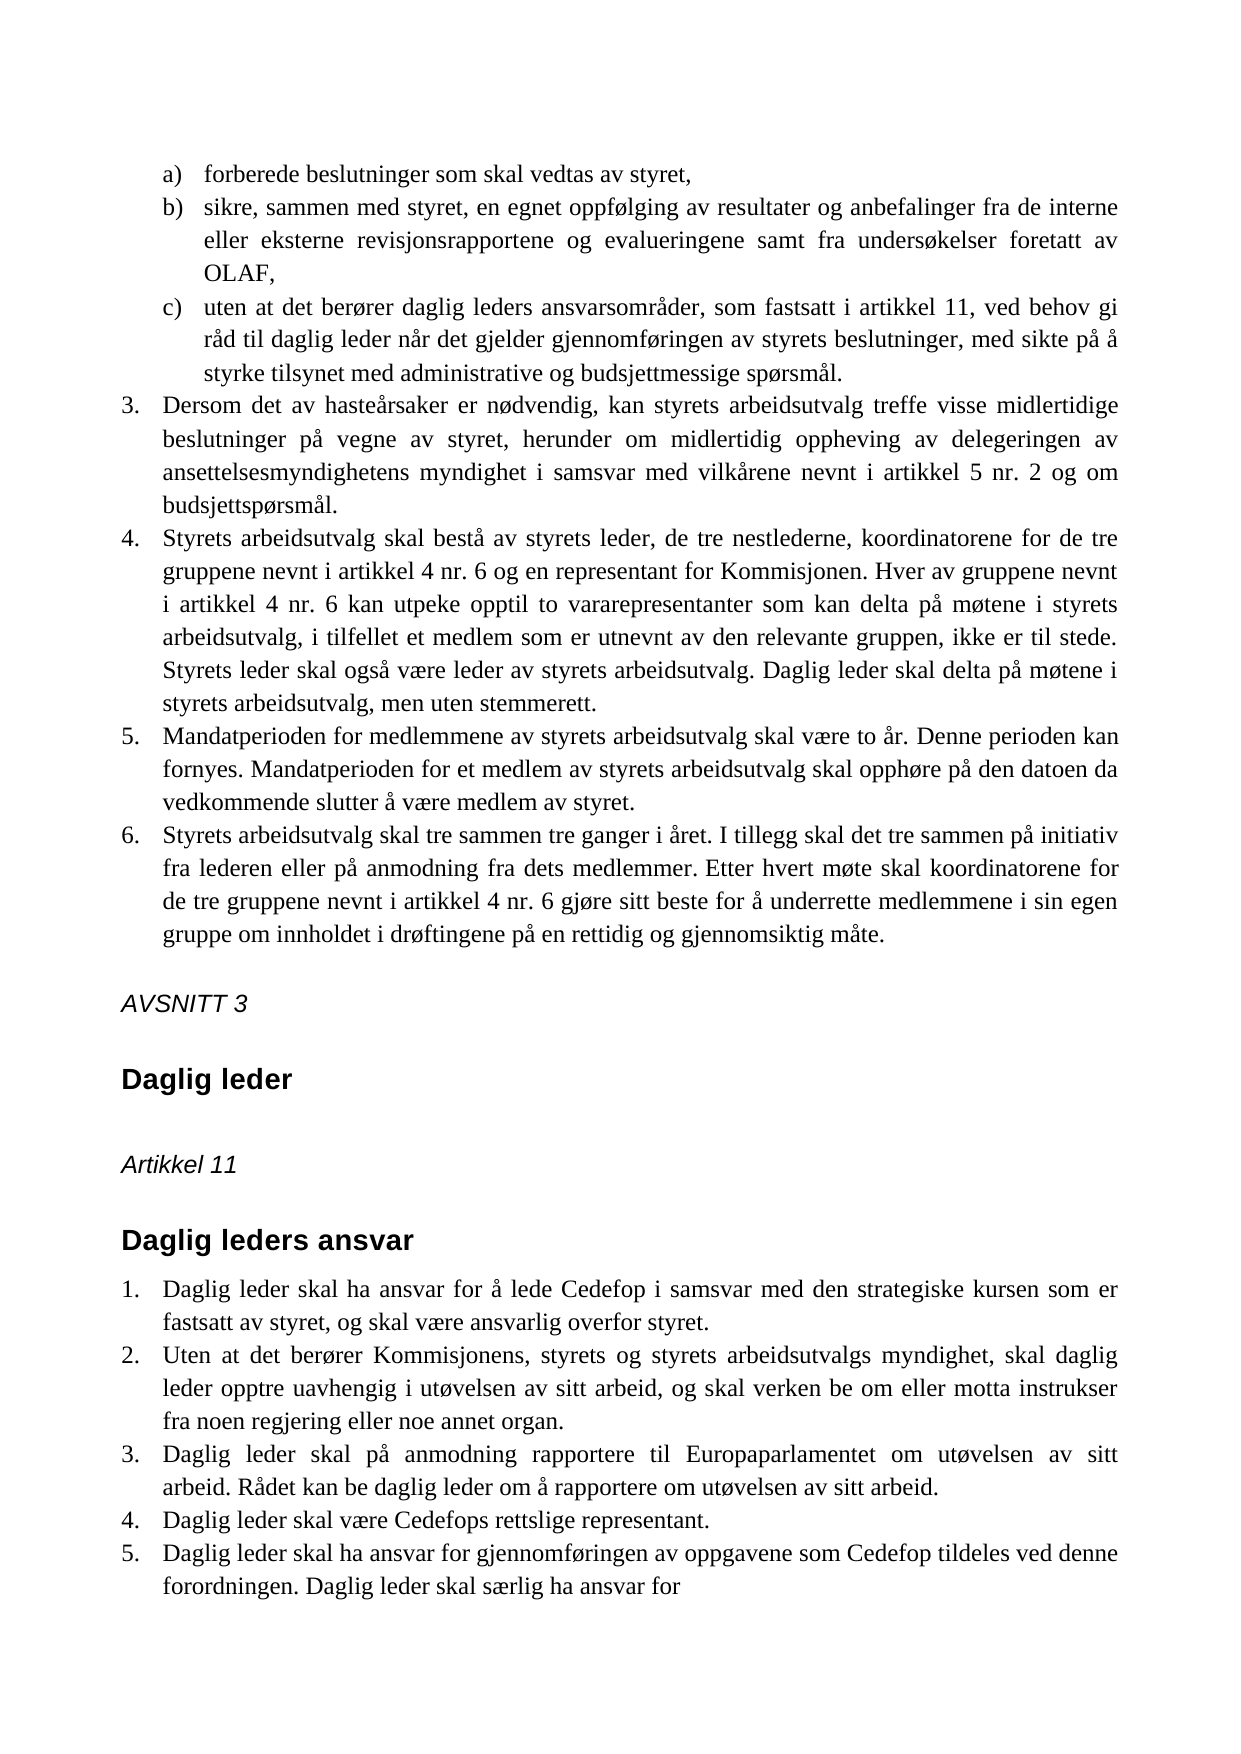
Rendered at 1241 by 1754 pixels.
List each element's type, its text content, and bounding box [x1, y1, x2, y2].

subtitle Daglig leders ansvar [121, 1223, 1119, 1257]
list 2. Uten at det berører Kommisjonens, styrets og styrets arbeidsutvalgs myndighet, skal daglig leder opptre uavhengig i utøvelsen av sitt arbeid, og skal verken be om eller motta instrukser fra noen regjering eller noe annet organ. [121, 1340, 1119, 1435]
list 4. Daglig leder skal være Cedefops rettslige representant. [121, 1505, 1119, 1534]
list a) forberede beslutninger som skal vedtas av styret, [162, 159, 1119, 188]
list 6. Styrets arbeidsutvalg skal tre sammen tre ganger i året. I tillegg skal det tre sammen på initiativ fra lederen eller på anmodning fra dets medlemmer. Etter hvert møte skal koordinatorene for de tre gruppene nevnt i artikkel 4 nr. 6 gjøre sitt beste for å underrette medlemmene i sin egen gruppe om innholdet i drøftingene på en rettidig og gjennomsiktig måte. [121, 820, 1119, 948]
list 4. Styrets arbeidsutvalg skal bestå av styrets leder, de tre nestlederne, koordinatorene for de tre gruppene nevnt i artikkel 4 nr. 6 og en representant for Kommisjonen. Hver av gruppene nevnt i artikkel 4 nr. 6 kan utpeke opptil to vararepresentanter som kan delta på møtene i styrets arbeidsutvalg, i tilfellet et medlem som er utnevnt av den relevante gruppen, ikke er til stede. Styrets leder skal også være leder av styrets arbeidsutvalg. Daglig leder skal delta på møtene i styrets arbeidsutvalg, men uten stemmerett. [121, 523, 1119, 717]
text Artikkel 11 [121, 1151, 1119, 1179]
list c) uten at det berører daglig leders ansvarsområder, som fastsatt i artikkel 11, ved behov gi råd til daglig leder når det gjelder gjennomføringen av styrets beslutninger, med sikte på å styrke tilsynet med administrative og budsjettmessige spørsmål. [162, 292, 1119, 386]
list 1. Daglig leder skal ha ansvar for å lede Cedefop i samsvar med den strategiske kursen som er fastsatt av styret, og skal være ansvarlig overfor styret. [121, 1274, 1119, 1336]
list 3. Dersom det av hasteårsaker er nødvendig, kan styrets arbeidsutvalg treffe visse midlertidige beslutninger på vegne av styret, herunder om midlertidig oppheving av delegeringen av ansettelsesmyndighetens myndighet i samsvar med vilkårene nevnt i artikkel 5 nr. 2 og om budsjettspørsmål. [121, 391, 1119, 518]
list b) sikre, sammen med styret, en egnet oppfølging av resultater og anbefalinger fra de interne eller eksterne revisjonsrapportene og evalueringene samt fra undersøkelser foretatt av OLAF, [162, 192, 1119, 287]
list 5. Daglig leder skal ha ansvar for gjennomføringen av oppgavene som Cedefop tildeles ved denne forordningen. Daglig leder skal særlig ha ansvar for [121, 1538, 1119, 1600]
list 5. Mandatperioden for medlemmene av styrets arbeidsutvalg skal være to år. Denne perioden kan fornyes. Mandatperioden for et medlem av styrets arbeidsutvalg skal opphøre på den datoen da vedkommende slutter å være medlem av styret. [121, 721, 1119, 816]
text AVSNITT 3 [121, 989, 1119, 1018]
subtitle Daglig leder [121, 1062, 1119, 1096]
list 3. Daglig leder skal på anmodning rapportere til Europaparlamentet om utøvelsen av sitt arbeid. Rådet kan be daglig leder om å rapportere om utøvelsen av sitt arbeid. [121, 1439, 1119, 1501]
